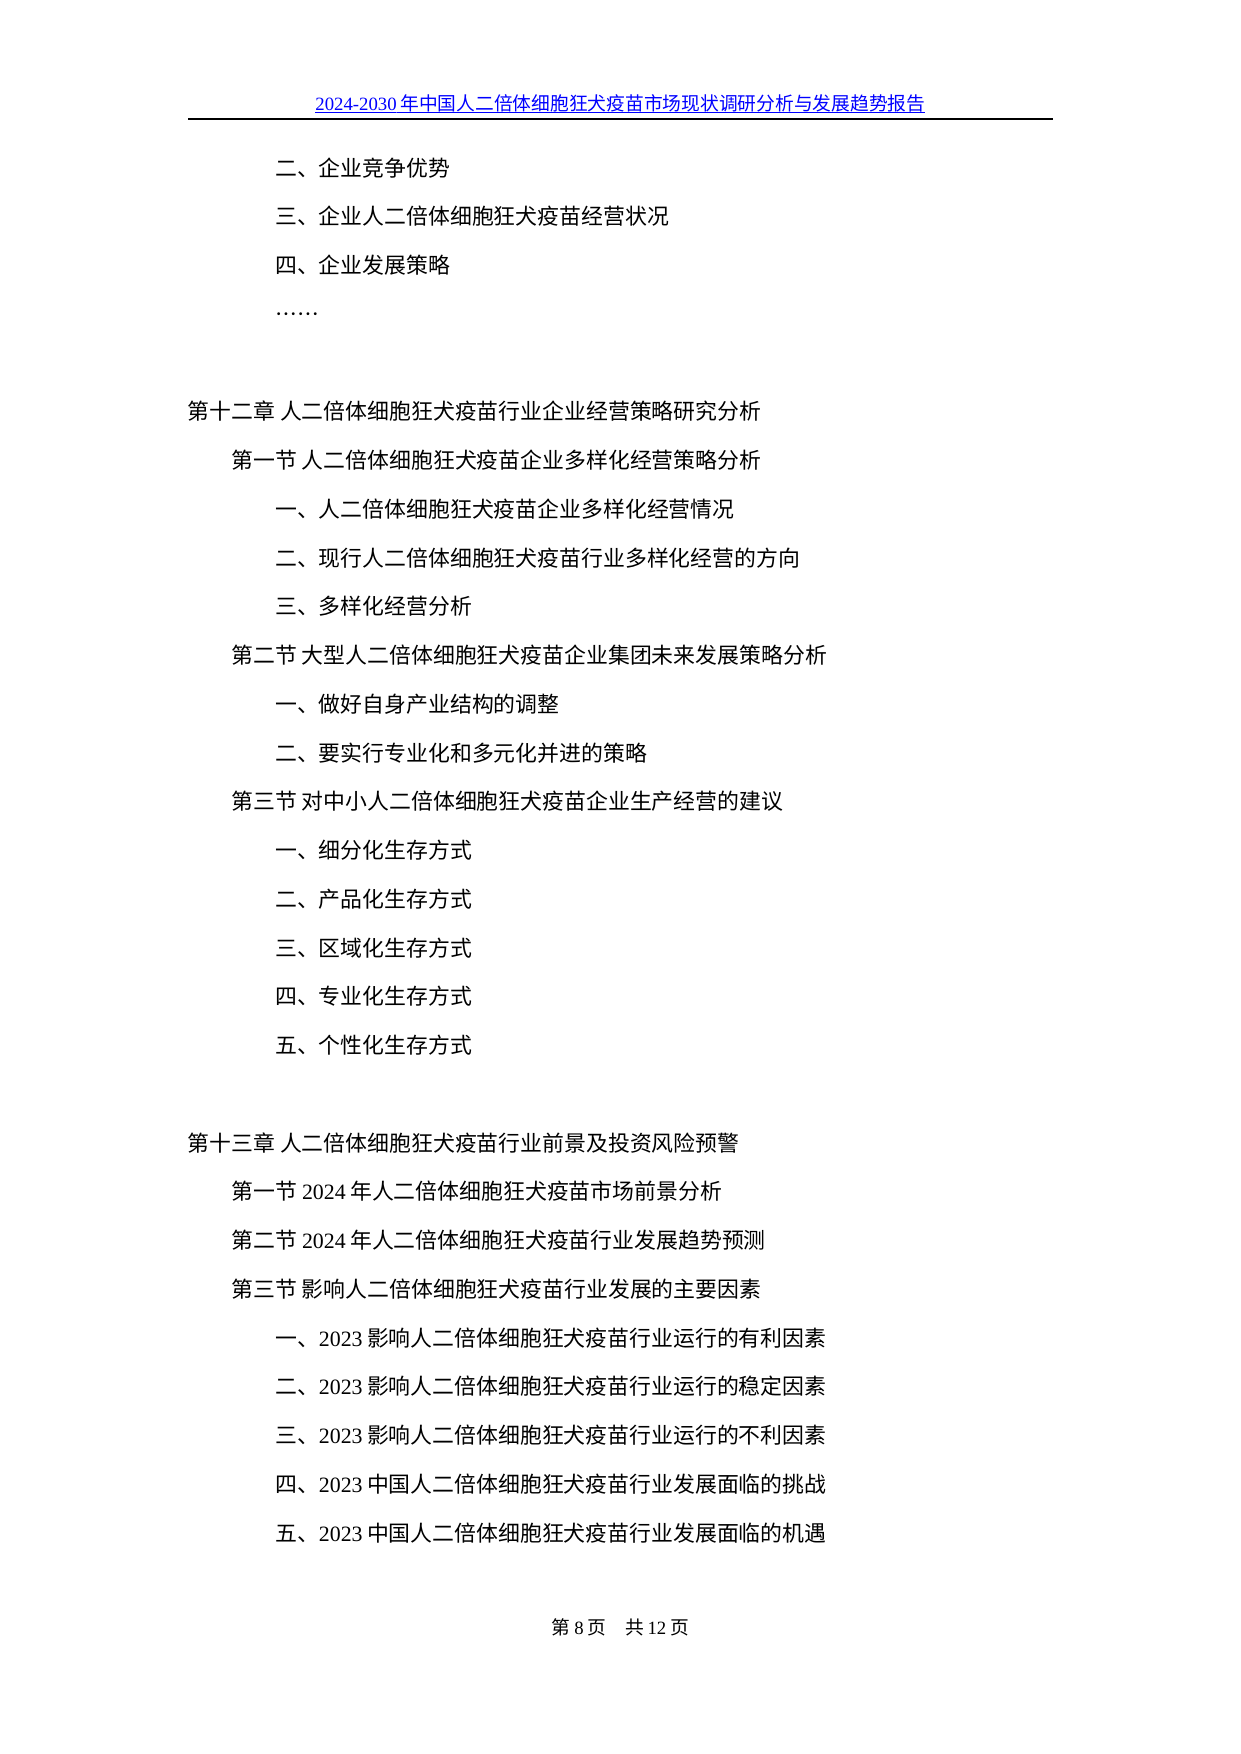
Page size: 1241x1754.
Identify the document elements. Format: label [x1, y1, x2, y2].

text [187, 150, 1053, 1548]
